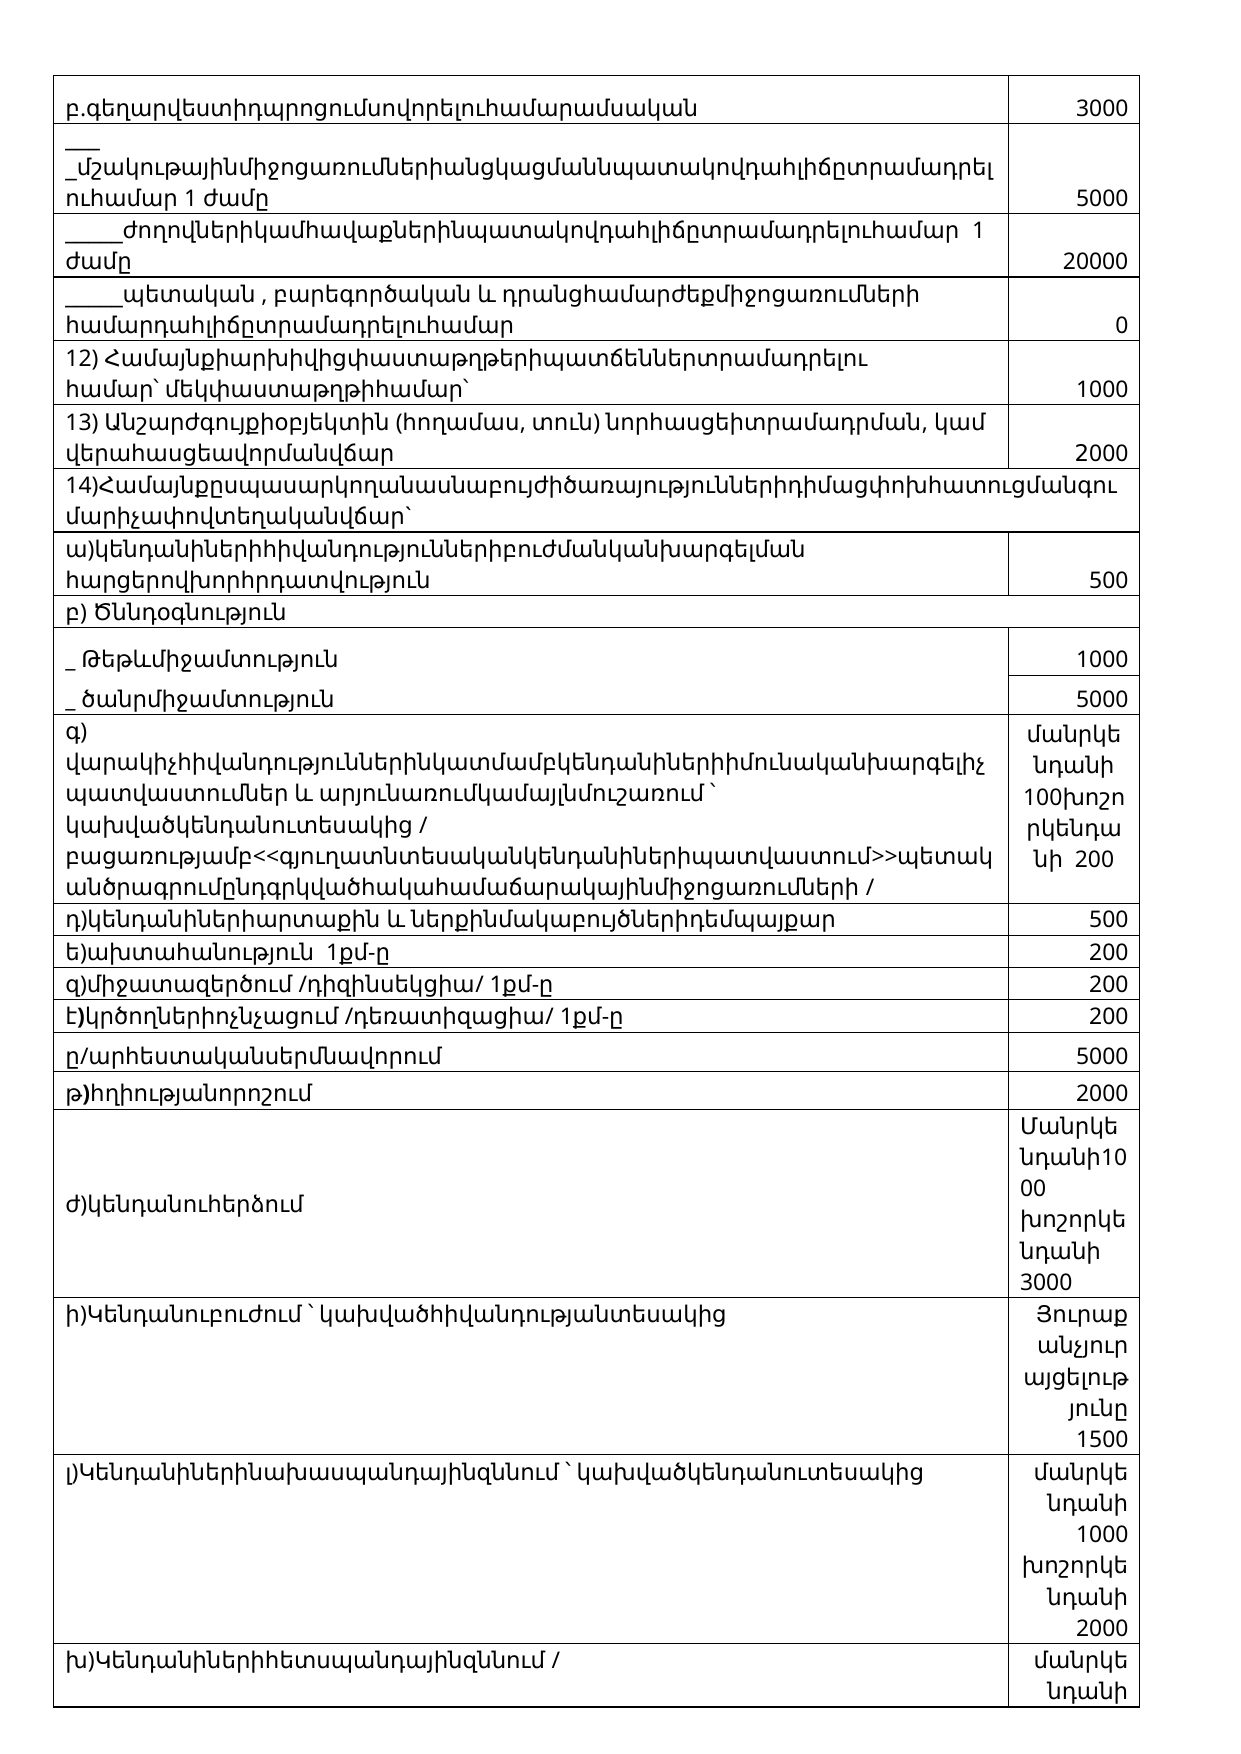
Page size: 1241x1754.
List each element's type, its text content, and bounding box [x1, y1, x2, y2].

table_cell ի)Կենդանուբուժում ՝ կախվածհիվանդությանտեսակից [54, 1298, 1008, 1454]
table_cell 1000 [1009, 628, 1139, 674]
table_cell ա)կենդանիներիհիվանդություններիբուժմանկանխարգելման հարցերովխորհրդատվություն [54, 533, 1008, 595]
table_cell _____պետական , բարեգործական և դրանցհամարժեքմիջոցառումների համարդահլիճըտրամադրելուհամար [54, 278, 1008, 340]
table_cell 12) Համայնքիարխիվիցփաստաթղթերիպատճեններտրամադրելու համար՝ մեկփաստաթղթիհամար՝ [54, 341, 1008, 404]
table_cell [1009, 1644, 1139, 1706]
table_cell 3000 [1009, 76, 1139, 123]
table_cell 200 [1009, 936, 1139, 967]
table_cell 2000 [1009, 405, 1139, 468]
table_cell ե)ախտահանություն 1քմ-ը [54, 936, 1008, 967]
table_cell զ)միջատազերծում /դիզինսեկցիա/ 1քմ-ը [54, 968, 1008, 999]
table_cell բ) Ծննդօգնություն [54, 596, 1139, 627]
table_cell 5000 [1009, 124, 1139, 213]
table_cell ը/արհեստականսերմնավորում [54, 1033, 1008, 1071]
table_cell դ)կենդանիներիարտաքին և ներքինմակաբույծներիդեմպայքար [54, 904, 1008, 935]
table_cell 5000 [1009, 1033, 1139, 1071]
table_cell բ.գեղարվեստիդպրոցումսովորելուհամարամսական [54, 76, 1008, 123]
table_cell լ)Կենդանիներինախասպանդայինզննում ՝ կախվածկենդանուտեսակից [54, 1455, 1008, 1643]
table_cell Յուրաքանչյուր այցելությունը 1500 [1009, 1298, 1139, 1454]
table_cell 0 [1009, 278, 1139, 340]
table_cell 200 [1009, 1000, 1139, 1032]
table_cell 13) Անշարժգույքիօբյեկտին (հողամաս, տուն) նորհասցեիտրամադրման, կամ վերահասցեավորմանվճար [54, 405, 1008, 468]
table_cell 5000 [1009, 676, 1139, 714]
table_cell _ ծանրմիջամտություն [54, 675, 1008, 714]
table_cell 200 [1009, 968, 1139, 999]
table_cell 14)Համայնքըսպասարկողանասնաբույժիծառայություններիդիմացփոխհատուցմանգումարիչափովտեղականվճար` [54, 469, 1139, 531]
table_cell 1000 [1009, 341, 1139, 404]
table_cell 2000 [1009, 1072, 1139, 1108]
table_cell 500 [1009, 533, 1139, 595]
table_cell Մանրկենդանի1000 խոշորկենդանի 3000 [1009, 1110, 1139, 1297]
table_cell _ Թեթևմիջամտություն [54, 628, 1008, 674]
table_cell թ)հղիությանորոշում [54, 1072, 1008, 1108]
table_cell 20000 [1009, 214, 1139, 276]
table_cell է)կրծողներիոչնչացում /դեռատիզացիա/ 1քմ-ը [54, 1000, 1008, 1032]
table_cell գ) վարակիչհիվանդություններինկատմամբկենդանիներիիմունականխարգելիչպատվաստումներ և արյունառումկամայլնմուշառում ՝ կախվածկենդանուտեսակից / բացառությամբ<<գյուղատնտեսականկենդանիներիպատվաստում>>պետականծրագրումընդգրկվածհակահամաճարակայինմիջոցառումների / [54, 715, 1008, 902]
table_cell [1009, 1455, 1139, 1643]
table_cell մանրկենդանի 100խոշորկենդանի 200 [1009, 715, 1139, 902]
table_cell ____մշակութայինմիջոցառումներիանցկացմաննպատակովդահլիճըտրամադրելուհամար 1 ժամը [54, 124, 1008, 213]
table_cell ժ)կենդանուհերձում [54, 1110, 1008, 1297]
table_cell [54, 1644, 1008, 1706]
table_cell _____ժողովներիկամհավաքներինպատակովդահլիճըտրամադրելուհամար 1 ժամը [54, 214, 1008, 276]
table_cell 500 [1009, 904, 1139, 935]
